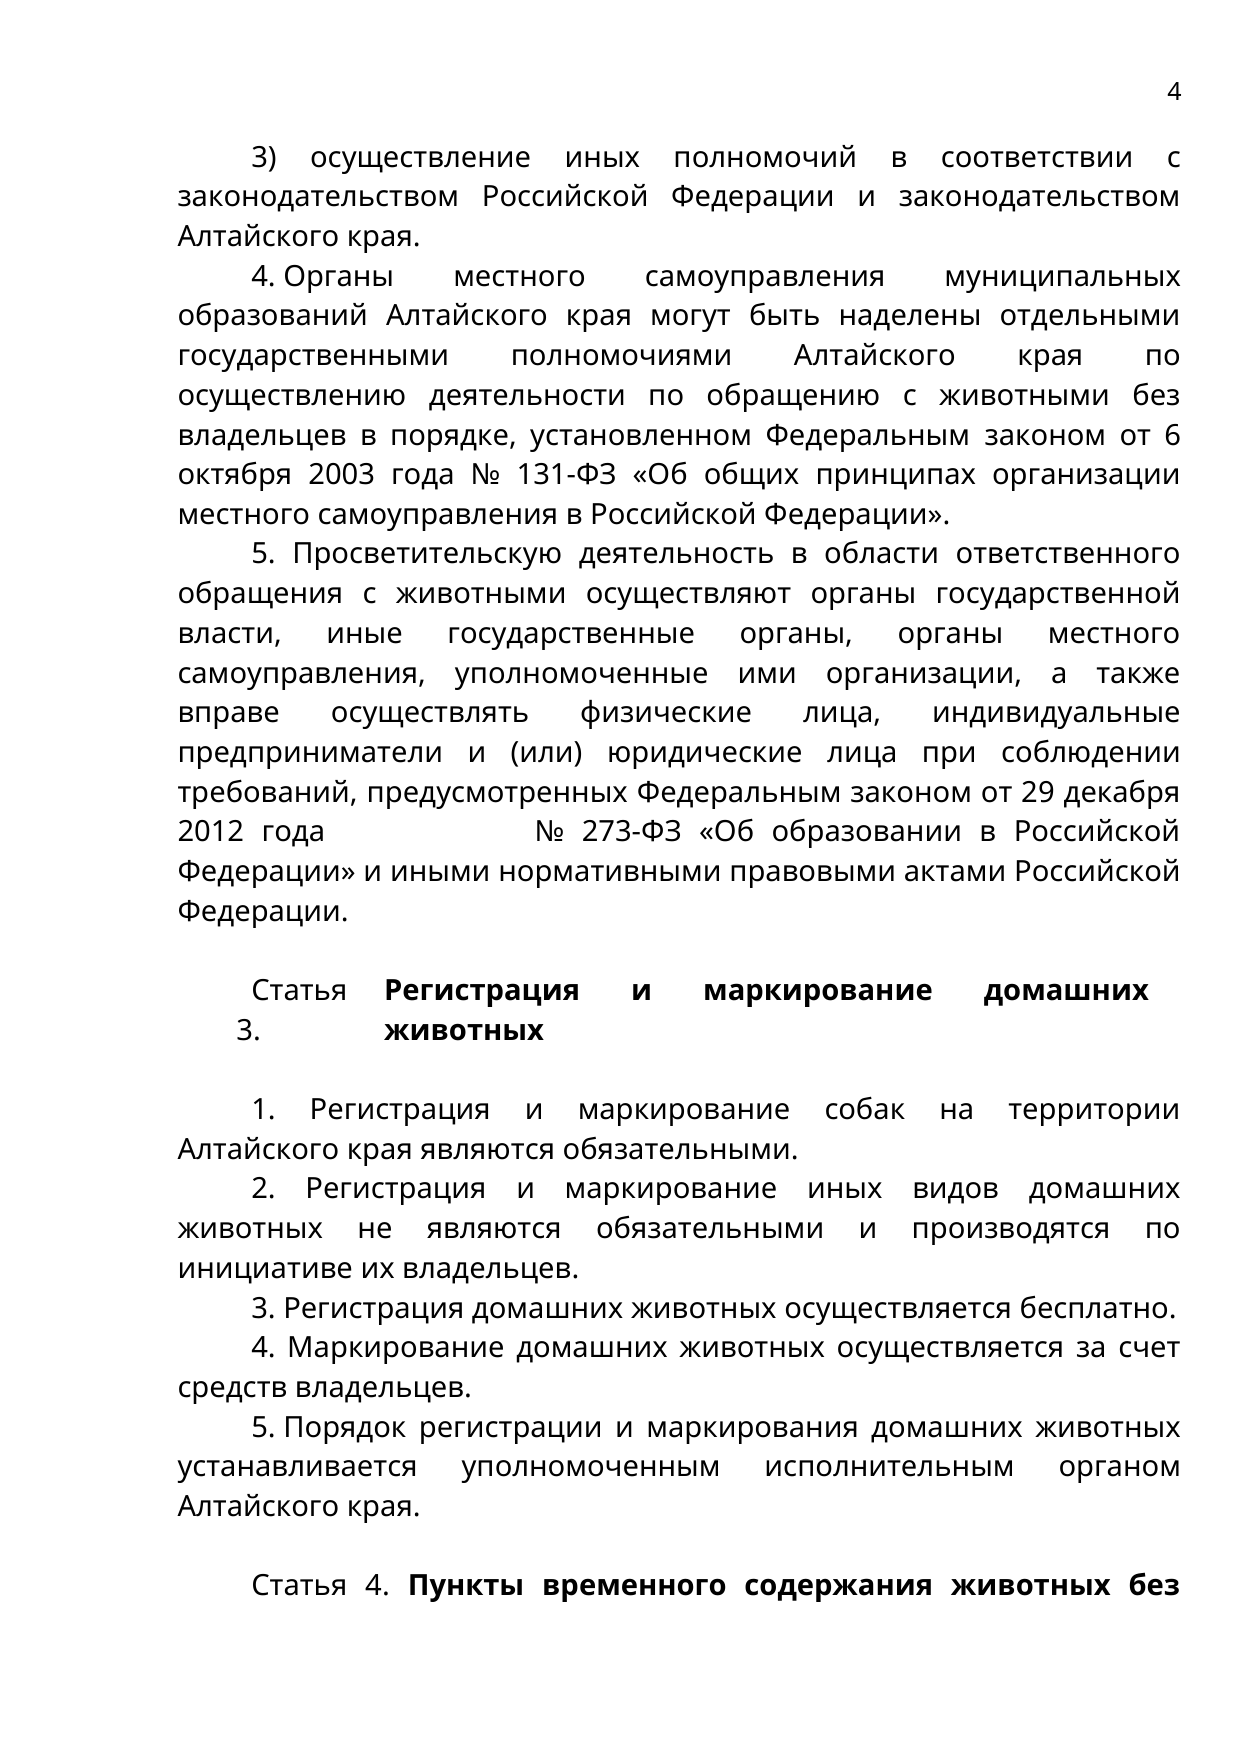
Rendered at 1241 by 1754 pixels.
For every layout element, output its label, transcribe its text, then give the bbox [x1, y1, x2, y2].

text 1. Регистрация и маркирование собак на территории Алтайского края являются обязательными. [177, 1088, 1181, 1168]
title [177, 1565, 1181, 1604]
text 3) осуществление иных полномочий в соответствии с законодательством Российской Федерации и законодательством Алтайского края. [177, 136, 1181, 255]
text 2. Регистрация и маркирование иных видов домашних животных не являются обязательными и производятся по инициативе их владельцев. [177, 1168, 1181, 1287]
text 5. Просветительскую деятельность в области ответственного обращения с животными осуществляют органы государственной власти, иные государственные органы, органы местного самоуправления, уполномоченные ими организации, а также вправе осуществлять физические лица, индивидуальные предприниматели и (или) юридические лица при соблюдении требований, предусмотренных Федеральным законом от 29 декабря 2012 года № 273-ФЗ «Об образовании в Российской Федерации» и иными нормативными правовыми актами Российской Федерации. [177, 533, 1181, 930]
text 4. Органы местного самоуправления муниципальных образований Алтайского края могут быть наделены отдельными государственными полномочиями Алтайского края по осуществлению деятельности по обращению с животными без владельцев в порядке, установленном Федеральным законом от 6 октября 2003 года № 131-ФЗ «Об общих принципах организации местного самоуправления в Российской Федерации». [177, 255, 1181, 533]
text 5. Порядок регистрации и маркирования домашних животных устанавливается уполномоченным исполнительным органом Алтайского края. [177, 1406, 1181, 1525]
text 3. Регистрация домашних животных осуществляется бесплатно. [177, 1287, 1181, 1327]
table_header Регистрация и маркирование домашних животных [384, 969, 1160, 1049]
text 4. Маркирование домашних животных осуществляется за счет средств владельцев. [177, 1327, 1181, 1406]
table_header Статья 3. [236, 969, 384, 1049]
